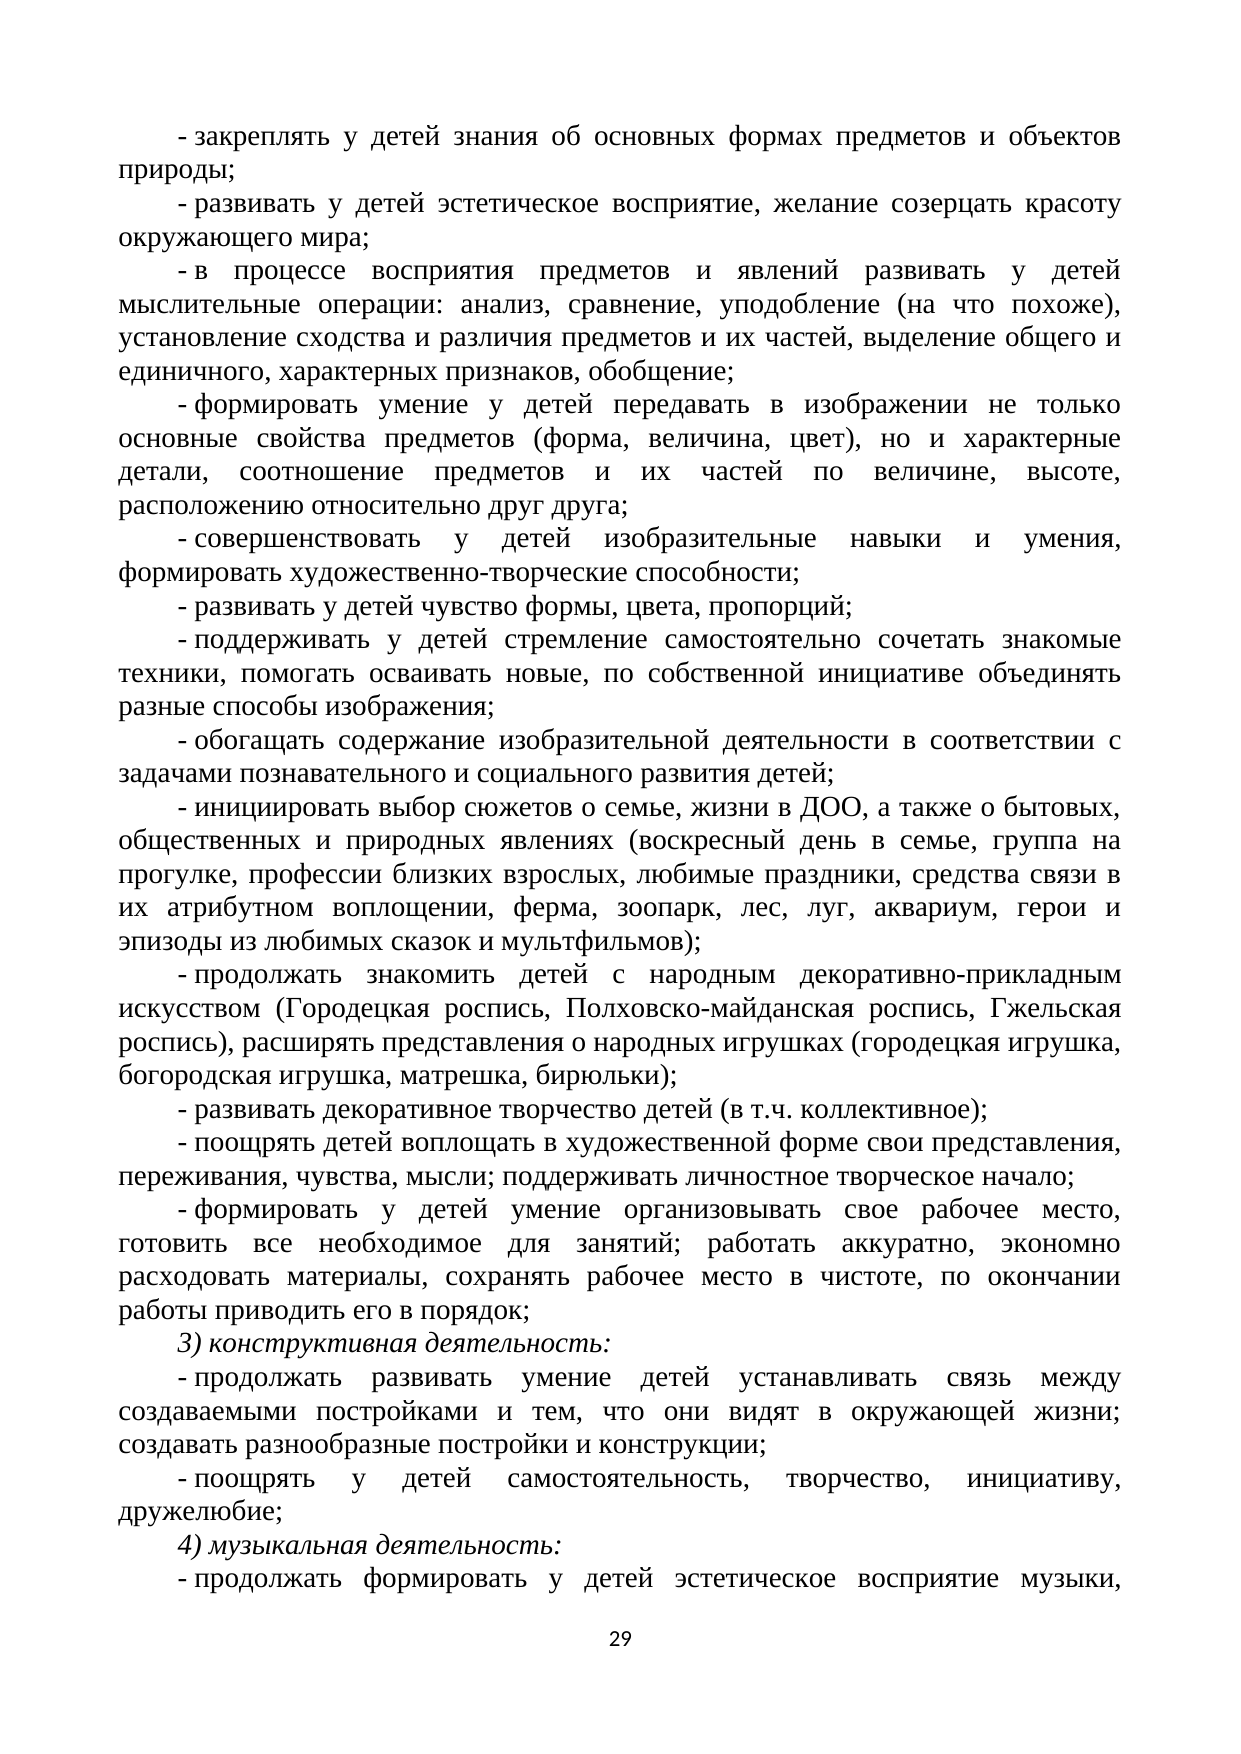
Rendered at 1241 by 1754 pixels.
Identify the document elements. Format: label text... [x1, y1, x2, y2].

text - продолжать развивать умение детей устанавливать связь между создаваемыми постройками и тем, что они видят в окружающей жизни; создавать разнообразные постройки и конструкции; [118, 1359, 1122, 1460]
text - продолжать знакомить детей с народным декоративно-прикладным искусством (Городецкая роспись, Полховско-майданская роспись, Гжельская роспись), расширять представления о народных игрушках (городецкая игрушка, богородская игрушка, матрешка, бирюльки); [118, 957, 1122, 1091]
text - развивать декоративное творчество детей (в т.ч. коллективное); [118, 1091, 1122, 1124]
text 3) конструктивная деятельность: [118, 1326, 1122, 1359]
text - развивать у детей эстетическое восприятие, желание созерцать красоту окружающего мира; [118, 185, 1122, 252]
text - совершенствовать у детей изобразительные навыки и умения, формировать художественно-творческие способности; [118, 521, 1122, 588]
text - поддерживать у детей стремление самостоятельно сочетать знакомые техники, помогать осваивать новые, по собственной инициативе объединять разные способы изображения; [118, 621, 1122, 722]
text 4) музыкальная деятельность: [118, 1527, 1122, 1560]
text - инициировать выбор сюжетов о семье, жизни в ДОО, а также о бытовых, общественных и природных явлениях (воскресный день в семье, группа на прогулке, профессии близких взрослых, любимые праздники, средства связи в их атрибутном воплощении, ферма, зоопарк, лес, луг, аквариум, герои и эпизоды из любимых сказок и мультфильмов); [118, 789, 1122, 957]
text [118, 1560, 1122, 1594]
text - обогащать содержание изобразительной деятельности в соответствии с задачами познавательного и социального развития детей; [118, 722, 1122, 789]
text - поощрять у детей самостоятельность, творчество, инициативу, дружелюбие; [118, 1460, 1122, 1527]
text - закреплять у детей знания об основных формах предметов и объектов природы; [118, 118, 1122, 185]
text - формировать умение у детей передавать в изображении не только основные свойства предметов (форма, величина, цвет), но и характерные детали, соотношение предметов и их частей по величине, высоте, расположению относительно друг друга; [118, 386, 1122, 521]
text - формировать у детей умение организовывать свое рабочее место, готовить все необходимое для занятий; работать аккуратно, экономно расходовать материалы, сохранять рабочее место в чистоте, по окончании работы приводить его в порядок; [118, 1191, 1122, 1326]
text - развивать у детей чувство формы, цвета, пропорций; [118, 588, 1122, 621]
text - в процессе восприятия предметов и явлений развивать у детей мыслительные операции: анализ, сравнение, уподобление (на что похоже), установление сходства и различия предметов и их частей, выделение общего и единичного, характерных признаков, обобщение; [118, 252, 1122, 386]
text - поощрять детей воплощать в художественной форме свои представления, переживания, чувства, мысли; поддерживать личностное творческое начало; [118, 1124, 1122, 1191]
